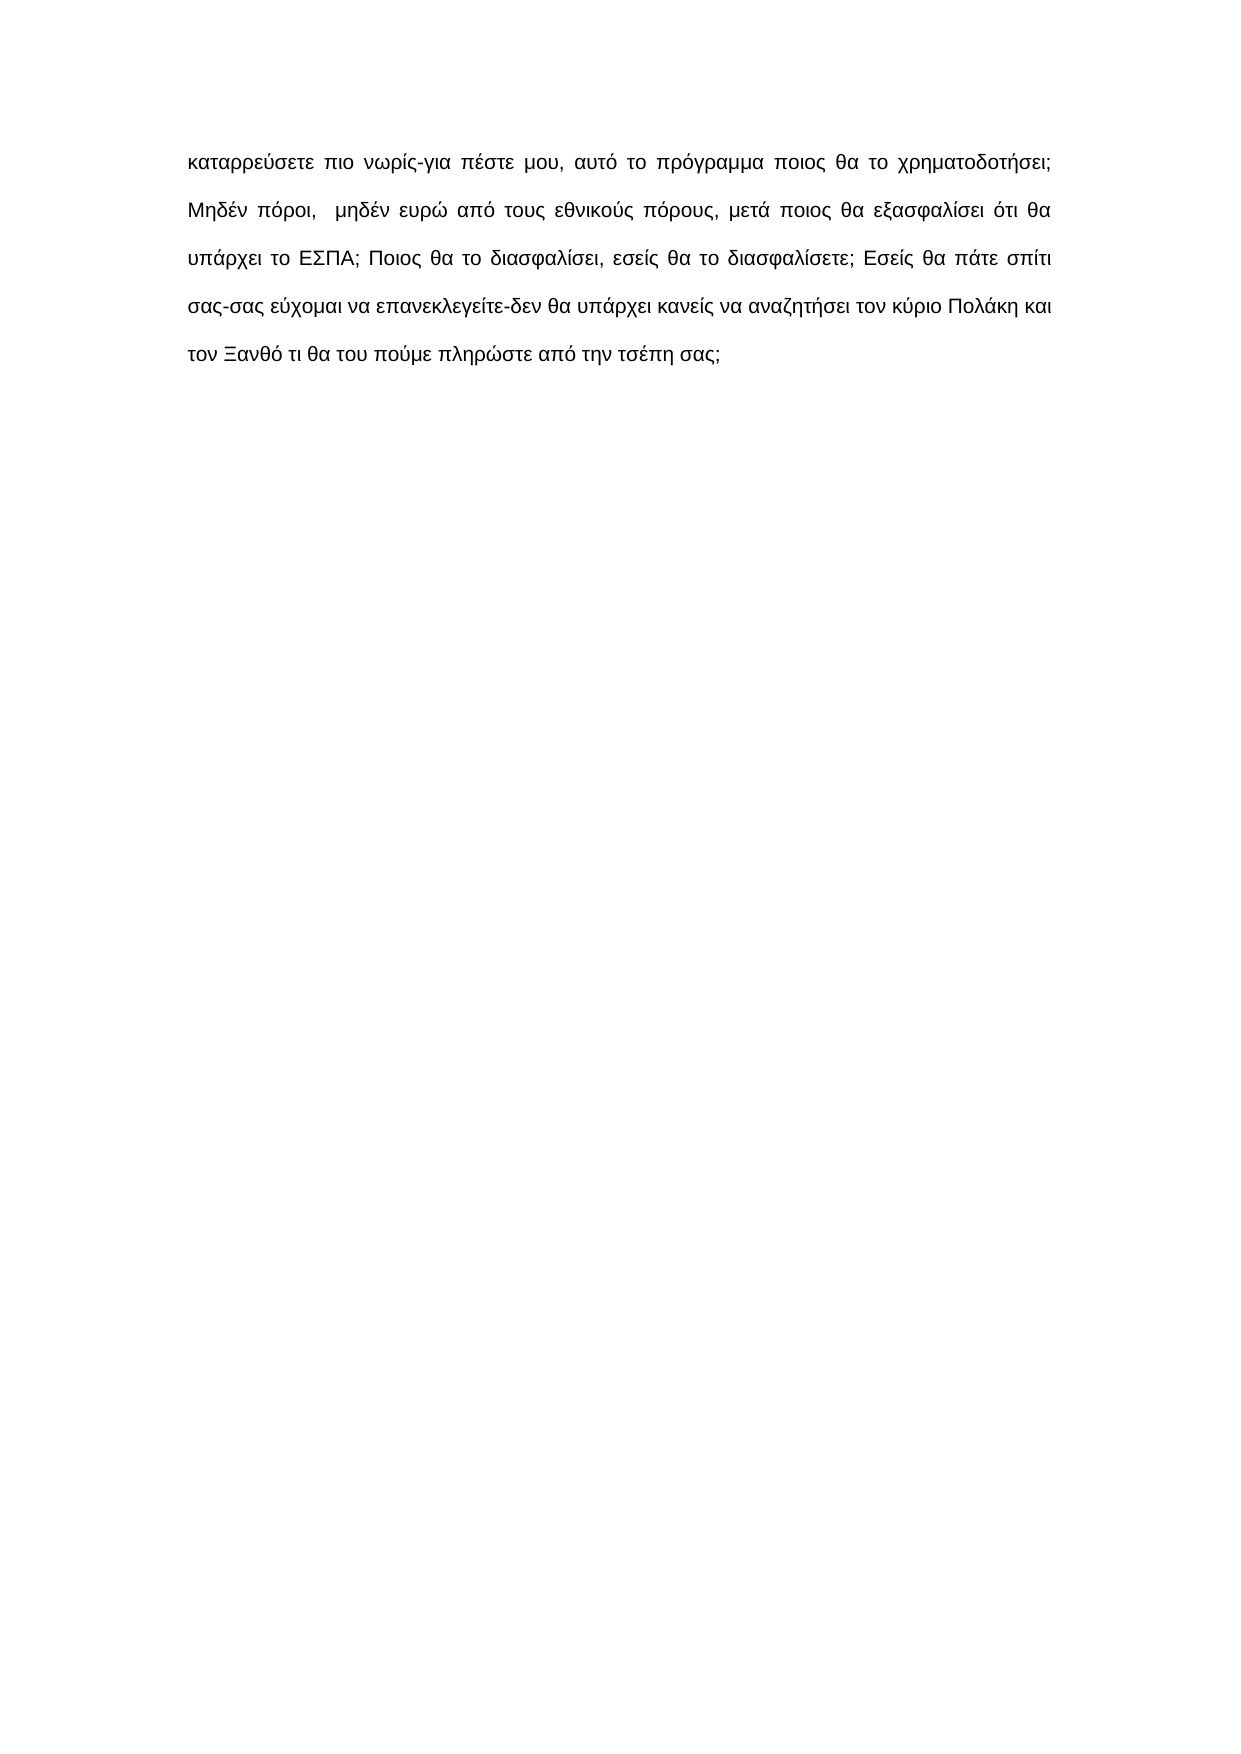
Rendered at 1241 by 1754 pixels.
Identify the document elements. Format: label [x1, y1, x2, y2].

text [187, 150, 1053, 366]
